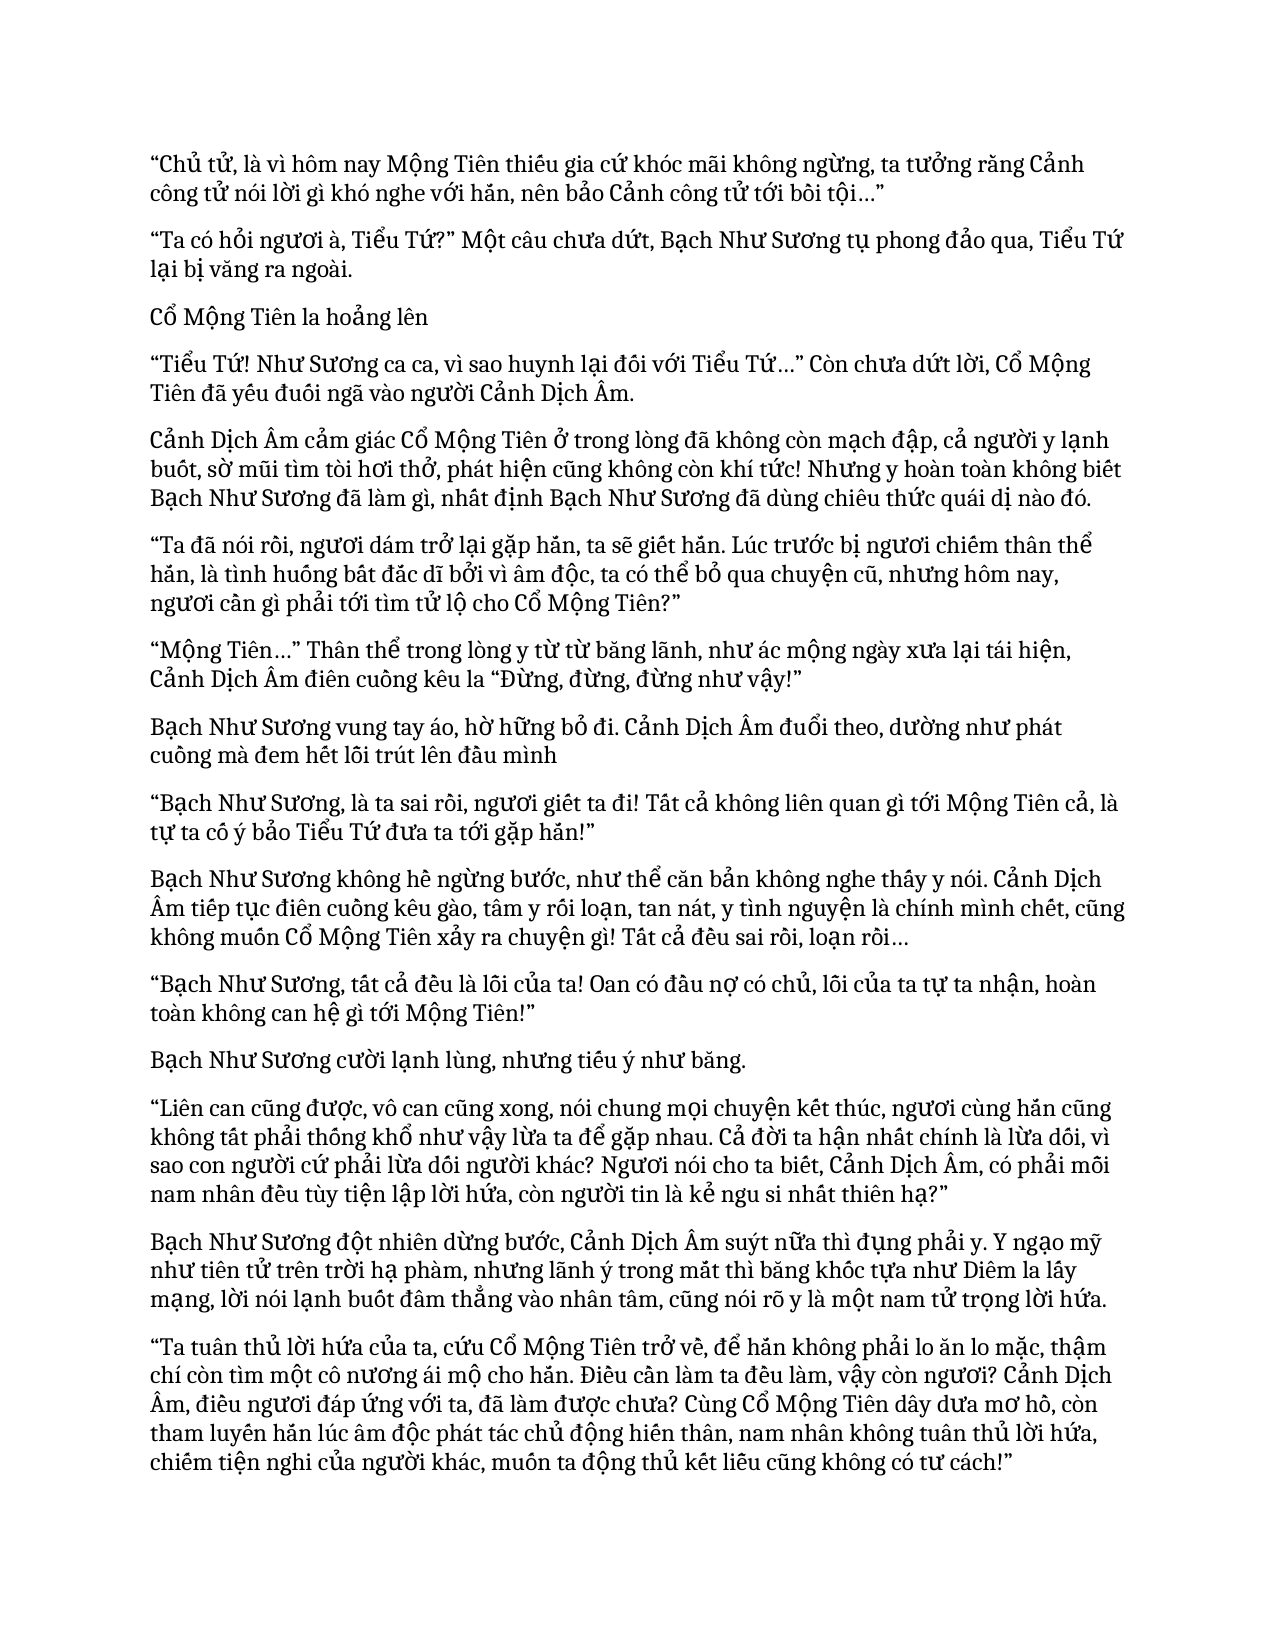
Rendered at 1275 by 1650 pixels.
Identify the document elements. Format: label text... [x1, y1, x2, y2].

text “Bạch Như Sương, tất cả đều là lỗi của ta! Oan có đầu nợ có chủ, lỗi của ta tự ta nhận, hoàn toàn không can hệ gì tới Mộng Tiên!” [150, 970, 1125, 1027]
text Bạch Như Sương cười lạnh lùng, nhưng tiếu ý như băng. [150, 1046, 1125, 1075]
text Bạch Như Sương đột nhiên dừng bước, Cảnh Dịch Âm suýt nữa thì đụng phải y. Y ngạo mỹ như tiên tử trên trời hạ phàm, nhưng lãnh ý trong mắt thì băng khốc tựa như Diêm la lấy mạng, lời nói lạnh buốt đâm thẳng vào nhân tâm, cũng nói rõ y là một nam tử trọng lời hứa. [150, 1227, 1125, 1314]
text “Bạch Như Sương, là ta sai rồi, ngươi giết ta đi! Tất cả không liên quan gì tới Mộng Tiên cả, là tự ta cố ý bảo Tiểu Tứ đưa ta tới gặp hắn!” [150, 789, 1125, 846]
text Cảnh Dịch Âm cảm giác Cổ Mộng Tiên ở trong lòng đã không còn mạch đập, cả người y lạnh buốt, sờ mũi tìm tòi hơi thở, phát hiện cũng không còn khí tức! Nhưng y hoàn toàn không biết Bạch Như Sương đã làm gì, nhất định Bạch Như Sương đã dùng chiêu thức quái dị nào đó. [150, 426, 1125, 512]
text “Liên can cũng được, vô can cũng xong, nói chung mọi chuyện kết thúc, ngươi cùng hắn cũng không tất phải thống khổ như vậy lừa ta để gặp nhau. Cả đời ta hận nhất chính là lừa dối, vì sao con người cứ phải lừa dối người khác? Ngươi nói cho ta biết, Cảnh Dịch Âm, có phải mỗi nam nhân đều tùy tiện lập lời hứa, còn người tin là kẻ ngu si nhất thiên hạ?” [150, 1094, 1125, 1209]
text “Ta có hỏi ngươi à, Tiểu Tứ?” Một câu chưa dứt, Bạch Như Sương tụ phong đảo qua, Tiểu Tứ lại bị văng ra ngoài. [150, 226, 1125, 284]
text “Chủ tử, là vì hôm nay Mộng Tiên thiếu gia cứ khóc mãi không ngừng, ta tưởng rằng Cảnh công tử nói lời gì khó nghe với hắn, nên bảo Cảnh công tử tới bồi tội…” [150, 150, 1125, 207]
text “Ta tuân thủ lời hứa của ta, cứu Cổ Mộng Tiên trở về, để hắn không phải lo ăn lo mặc, thậm chí còn tìm một cô nương ái mộ cho hắn. Điều cần làm ta đều làm, vậy còn ngươi? Cảnh Dịch Âm, điều ngươi đáp ứng với ta, đã làm được chưa? Cùng Cổ Mộng Tiên dây dưa mơ hồ, còn tham luyến hắn lúc âm độc phát tác chủ động hiến thân, nam nhân không tuân thủ lời hứa, chiếm tiện nghi của người khác, muốn ta động thủ kết liễu cũng không có tư cách!” [150, 1332, 1125, 1476]
text “Tiểu Tứ! Như Sương ca ca, vì sao huynh lại đối với Tiểu Tứ…” Còn chưa dứt lời, Cổ Mộng Tiên đã yếu đuối ngã vào người Cảnh Dịch Âm. [150, 350, 1125, 407]
text Cổ Mộng Tiên la hoảng lên [150, 302, 1125, 331]
text Bạch Như Sương vung tay áo, hờ hững bỏ đi. Cảnh Dịch Âm đuổi theo, dường như phát cuồng mà đem hết lỗi trút lên đầu mình [150, 712, 1125, 770]
text “Ta đã nói rồi, ngươi dám trở lại gặp hắn, ta sẽ giết hắn. Lúc trước bị ngươi chiếm thân thể hắn, là tình huống bất đắc dĩ bởi vì âm độc, ta có thể bỏ qua chuyện cũ, nhưng hôm nay, ngươi cần gì phải tới tìm tử lộ cho Cổ Mộng Tiên?” [150, 531, 1125, 617]
text “Mộng Tiên…” Thân thể trong lòng y từ từ băng lãnh, như ác mộng ngày xưa lại tái hiện, Cảnh Dịch Âm điên cuồng kêu la “Đừng, đừng, đừng như vậy!” [150, 636, 1125, 694]
text Bạch Như Sương không hề ngừng bước, như thể căn bản không nghe thấy y nói. Cảnh Dịch Âm tiếp tục điên cuồng kêu gào, tâm y rối loạn, tan nát, y tình nguyện là chính mình chết, cũng không muốn Cổ Mộng Tiên xảy ra chuyện gì! Tất cả đều sai rồi, loạn rồi… [150, 865, 1125, 951]
